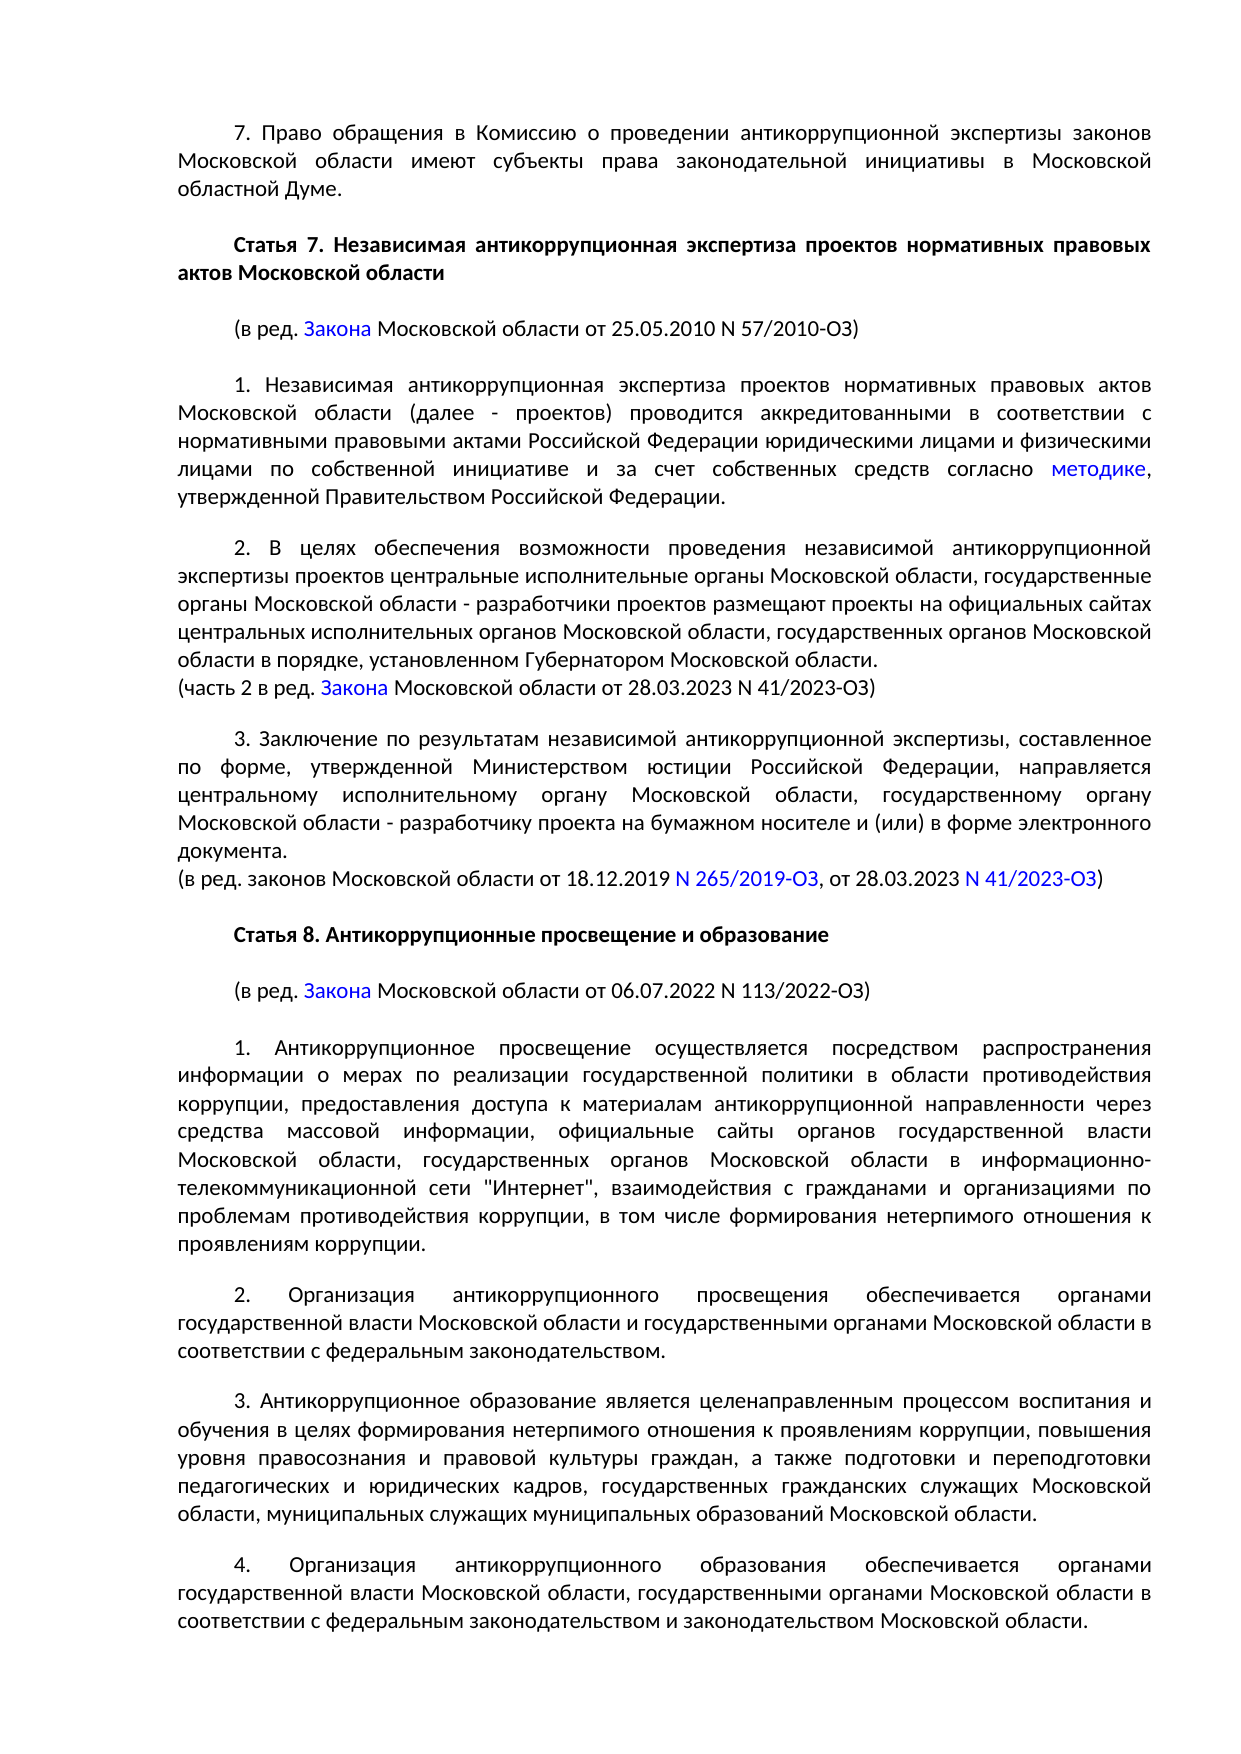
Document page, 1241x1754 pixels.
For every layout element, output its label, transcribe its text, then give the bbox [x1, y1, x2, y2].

text 3. Заключение по результатам независимой антикоррупционной экспертизы, составленное по форме, утвержденной Министерством юстиции Российской Федерации, направляется центральному исполнительному органу Московской области, государственному органу Московской области - разработчику проекта на бумажном носителе и (или) в форме электронного документа. [177, 724, 1152, 864]
title Статья 7. Независимая антикоррупционная экспертиза проектов нормативных правовых актов Московской области [177, 230, 1152, 286]
text 2. В целях обеспечения возможности проведения независимой антикоррупционной экспертизы проектов центральные исполнительные органы Московской области, государственные органы Московской области - разработчики проектов размещают проекты на официальных сайтах центральных исполнительных органов Московской области, государственных органов Московской области в порядке, установленном Губернатором Московской области. [177, 533, 1152, 673]
text 4. Организация антикоррупционного образования обеспечивается органами государственной власти Московской области, государственными органами Московской области в соответствии с федеральным законодательством и законодательством Московской области. [177, 1550, 1152, 1634]
text 7. Право обращения в Комиссию о проведении антикоррупционной экспертизы законов Московской области имеют субъекты права законодательной инициативы в Московской областной Думе. [177, 118, 1152, 202]
title Статья 8. Антикоррупционные просвещение и образование [177, 921, 1152, 948]
text 1. Антикоррупционное просвещение осуществляется посредством распространения информации о мерах по реализации государственной политики в области противодействия коррупции, предоставления доступа к материалам антикоррупционной направленности через средства массовой информации, официальные сайты органов государственной власти Московской области, государственных органов Московской области в информационно-телекоммуникационной сети "Интернет", взаимодействия с гражданами и организациями по проблемам противодействия коррупции, в том числе формирования нетерпимого отношения к проявлениям коррупции. [177, 1033, 1152, 1257]
text 3. Антикоррупционное образование является целенаправленным процессом воспитания и обучения в целях формирования нетерпимого отношения к проявлениям коррупции, повышения уровня правосознания и правовой культуры граждан, а также подготовки и переподготовки педагогических и юридических кадров, государственных гражданских служащих Московской области, муниципальных служащих муниципальных образований Московской области. [177, 1387, 1152, 1527]
text (в ред. законов Московской области от 18.12.2019 N 265/2019-ОЗ, от 28.03.2023 N 41/2023-ОЗ) [177, 864, 1152, 892]
text 2. Организация антикоррупционного просвещения обеспечивается органами государственной власти Московской области и государственными органами Московской области в соответствии с федеральным законодательством. [177, 1280, 1152, 1364]
text 1. Независимая антикоррупционная экспертиза проектов нормативных правовых актов Московской области (далее - проектов) проводится аккредитованными в соответствии с нормативными правовыми актами Российской Федерации юридическими лицами и физическими лицами по собственной инициативе и за счет собственных средств согласно методике, утвержденной Правительством Российской Федерации. [177, 370, 1152, 510]
text (в ред. Закона Московской области от 25.05.2010 N 57/2010-ОЗ) [177, 314, 1152, 342]
text (часть 2 в ред. Закона Московской области от 28.03.2023 N 41/2023-ОЗ) [177, 673, 1152, 701]
text (в ред. Закона Московской области от 06.07.2022 N 113/2022-ОЗ) [177, 977, 1152, 1004]
